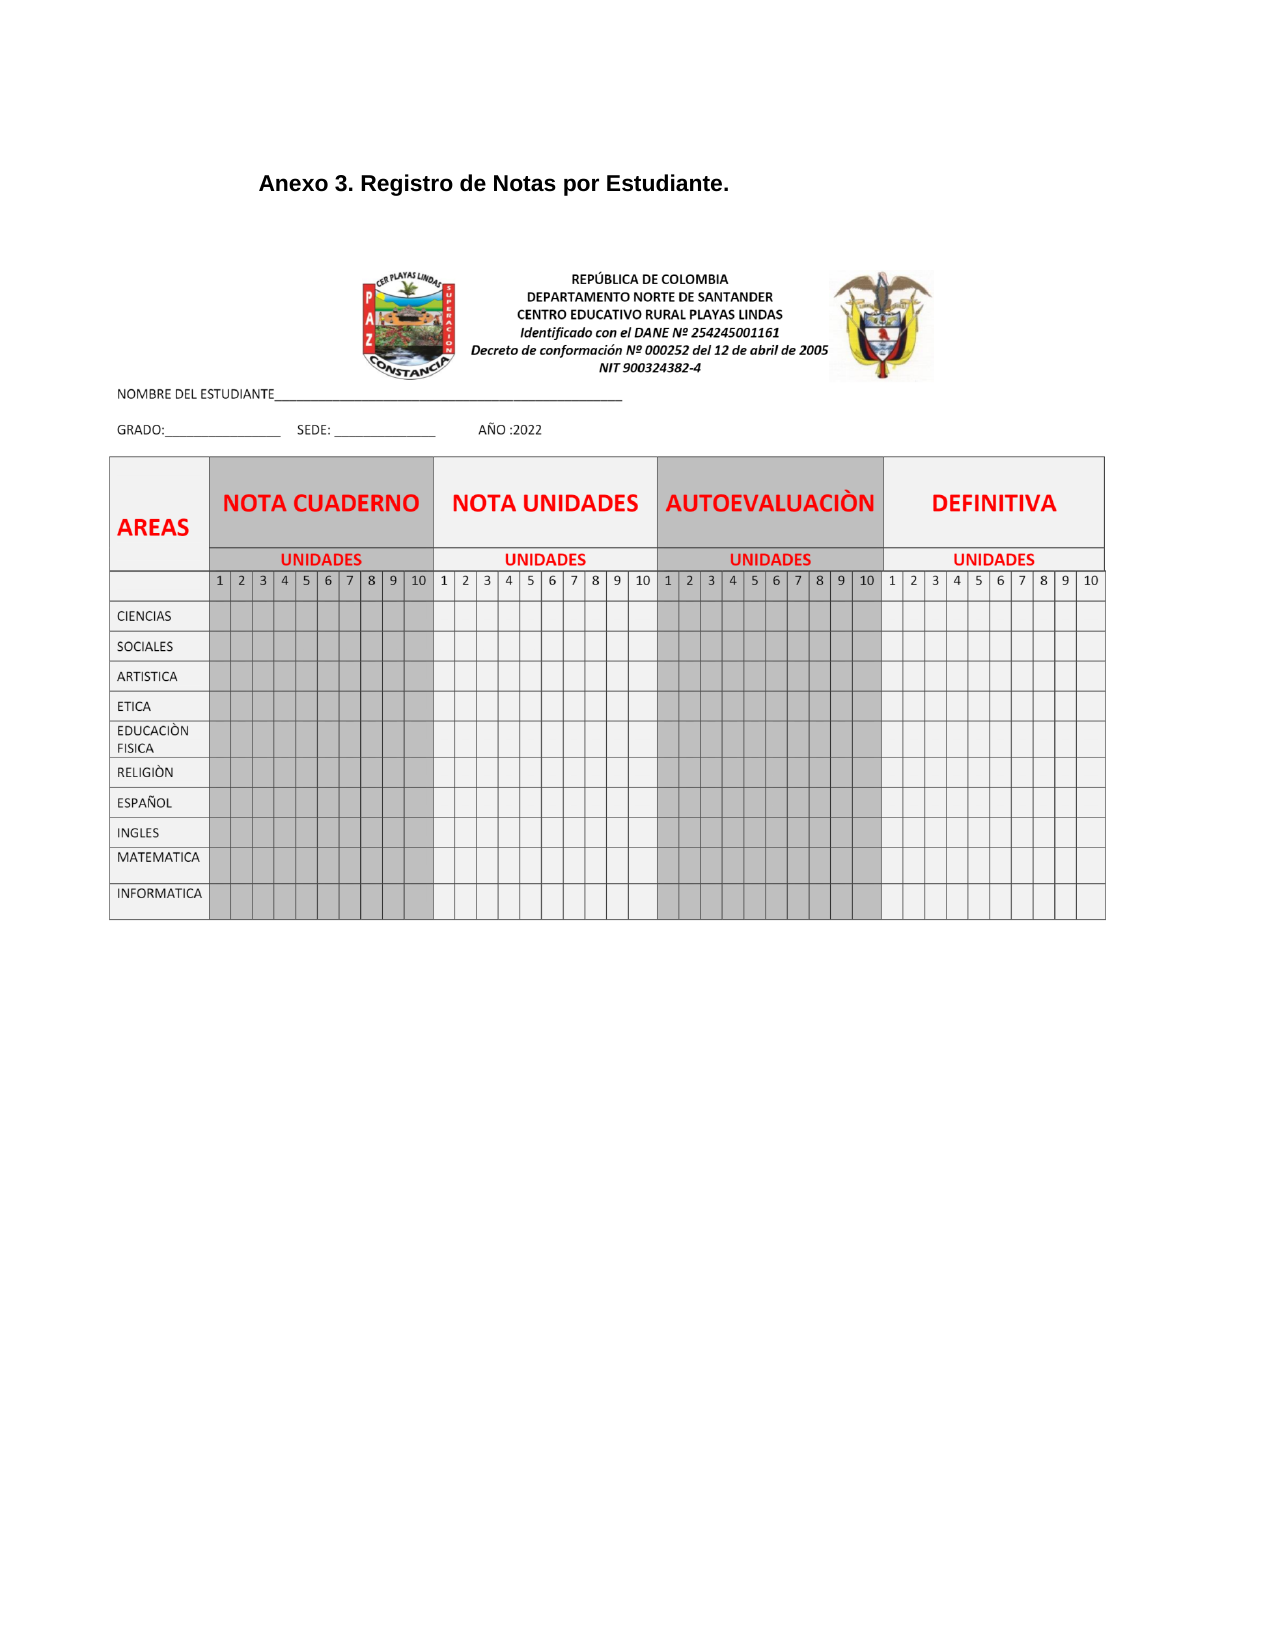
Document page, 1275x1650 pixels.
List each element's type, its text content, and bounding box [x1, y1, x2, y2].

text Anexo 3. Registro de Notas por Estudiante. [258, 169, 1167, 196]
picture [69, 249, 1180, 1035]
